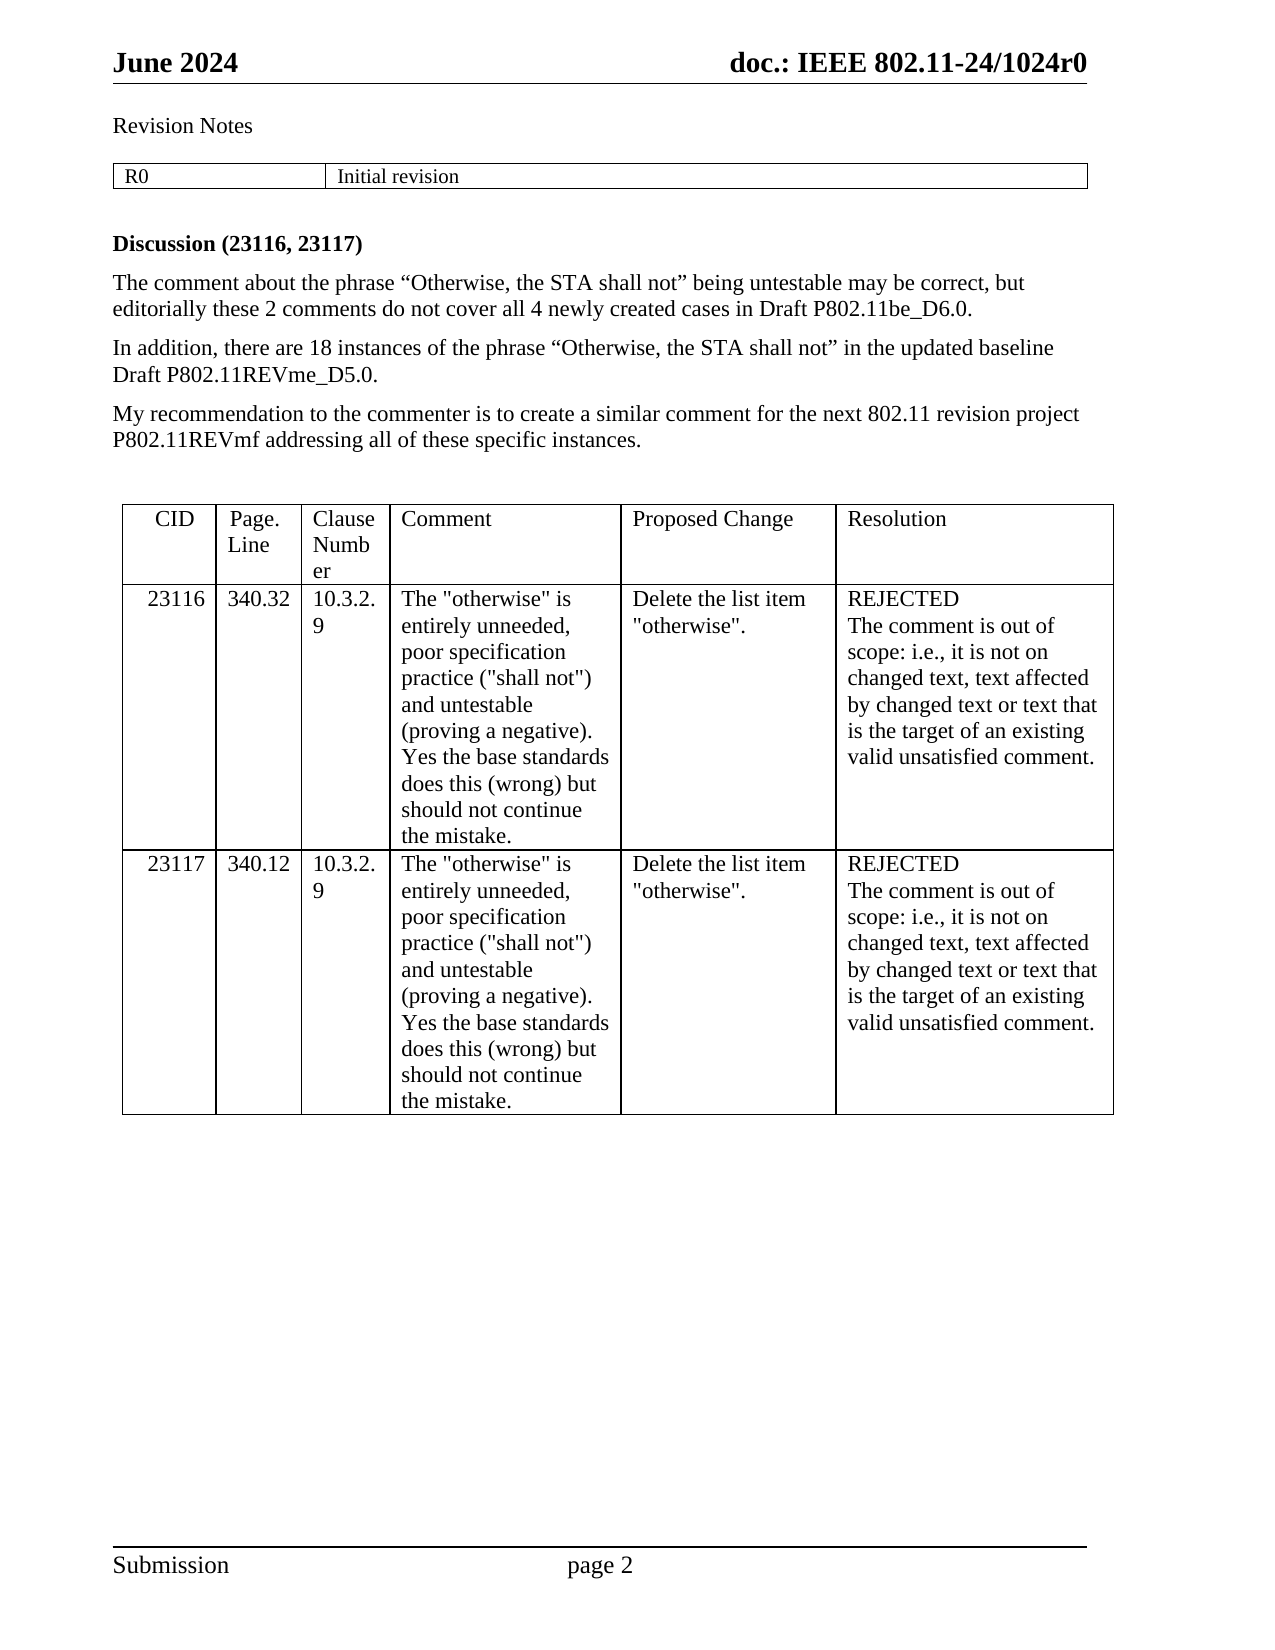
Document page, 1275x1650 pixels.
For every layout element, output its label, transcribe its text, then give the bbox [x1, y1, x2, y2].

table_cell 340.32 [217, 585, 301, 849]
table_cell The "otherwise" is entirely unneeded, poor specification practice ("shall not") and untestable (proving a negative). Yes the base standards does this (wrong) but should not continue the mistake. [391, 585, 620, 849]
subtitle Revision Notes [112, 112, 1087, 139]
table_header Page. Line [217, 505, 301, 584]
table_header Initial revision [326, 164, 1087, 188]
table_header Proposed Change [622, 505, 835, 584]
table_header Comment [391, 505, 620, 584]
table_cell 23117 [123, 851, 215, 1114]
table_cell 23116 [123, 585, 215, 849]
text Discussion (23116, 23117) [112, 230, 1087, 257]
table_cell Delete the list item "otherwise". [622, 585, 835, 849]
table_cell REJECTED The comment is out of scope: i.e., it is not on changed text, text affected by changed text or text that is the target of an existing valid unsatisfied comment. [837, 585, 1113, 849]
text The comment about the phrase “Otherwise, the STA shall not” being untestable may be correct, but editorially these 2 comments do not cover all 4 newly created cases in Draft P802.11be_D6.0. [112, 269, 1087, 322]
table_cell The "otherwise" is entirely unneeded, poor specification practice ("shall not") and untestable (proving a negative). Yes the base standards does this (wrong) but should not continue the mistake. [391, 851, 620, 1114]
table_cell 10.3.2.9 [302, 585, 389, 849]
table_header CID [123, 505, 215, 584]
table_header R0 [114, 164, 325, 188]
table_header Clause Number [302, 505, 389, 584]
table_cell REJECTED The comment is out of scope: i.e., it is not on changed text, text affected by changed text or text that is the target of an existing valid unsatisfied comment. [837, 851, 1113, 1114]
text In addition, there are 18 instances of the phrase “Otherwise, the STA shall not” in the updated baseline Draft P802.11REVme_D5.0. [112, 334, 1087, 387]
table_header Resolution [837, 505, 1113, 584]
table_cell 340.12 [217, 851, 301, 1114]
table_cell 10.3.2.9 [302, 851, 389, 1114]
text My recommendation to the commenter is to create a similar comment for the next 802.11 revision project P802.11REVmf addressing all of these specific instances. [112, 399, 1087, 452]
table_cell Delete the list item "otherwise". [622, 851, 835, 1114]
